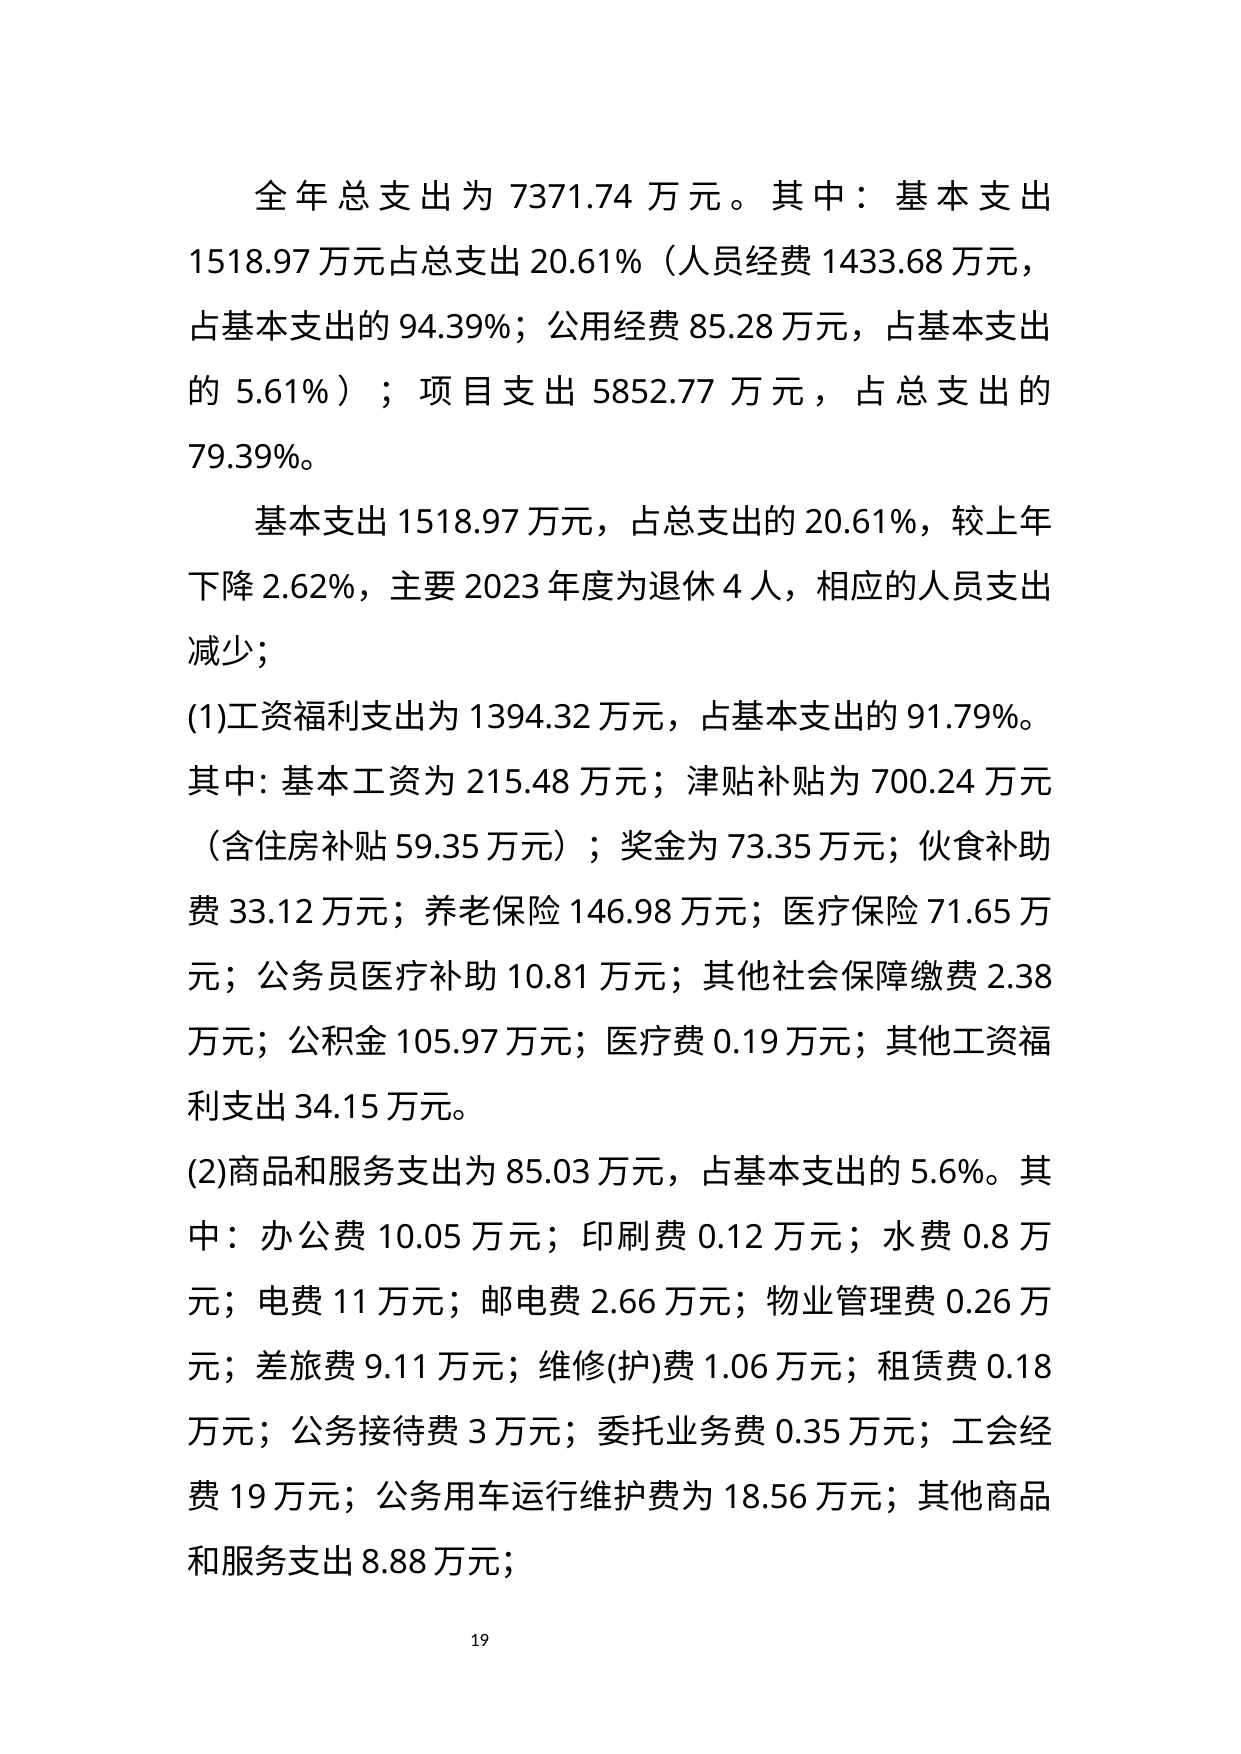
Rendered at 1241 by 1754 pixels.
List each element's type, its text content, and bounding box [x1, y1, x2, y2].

text (1)工资福利支出为1394.32万元，占基本支出的91.79%。其中: 基本工资为215.48万元；津贴补贴为700.24万元（含住房补贴59.35万元）；奖金为73.35万元；伙食补助费33.12万元；养老保险146.98万元；医疗保险71.65万元；公务员医疗补助10.81万元；其他社会保障缴费2.38万元；公积金105.97万元；医疗费0.19万元；其他工资福利支出34.15万元。 [187, 682, 1053, 1137]
text 基本支出1518.97万元，占总支出的20.61%，较上年下降2.62%，主要2023年度为退休4人，相应的人员支出减少； [187, 487, 1053, 682]
text 全年总支出为7371.74万元。其中：基本支出1518.97万元占总支出20.61%（人员经费1433.68万元，占基本支出的94.39%；公用经费85.28万元，占基本支出的5.61%）；项目支出5852.77万元，占总支出的79.39%。 [187, 162, 1053, 487]
text (2)商品和服务支出为85.03万元，占基本支出的5.6%。其中：办公费10.05万元；印刷费0.12万元；水费0.8万元；电费11万元；邮电费2.66万元；物业管理费0.26万元；差旅费9.11万元；维修(护)费1.06万元；租赁费0.18万元；公务接待费3万元；委托业务费0.35万元；工会经费19万元；公务用车运行维护费为18.56万元；其他商品和服务支出8.88万元； [187, 1137, 1053, 1592]
